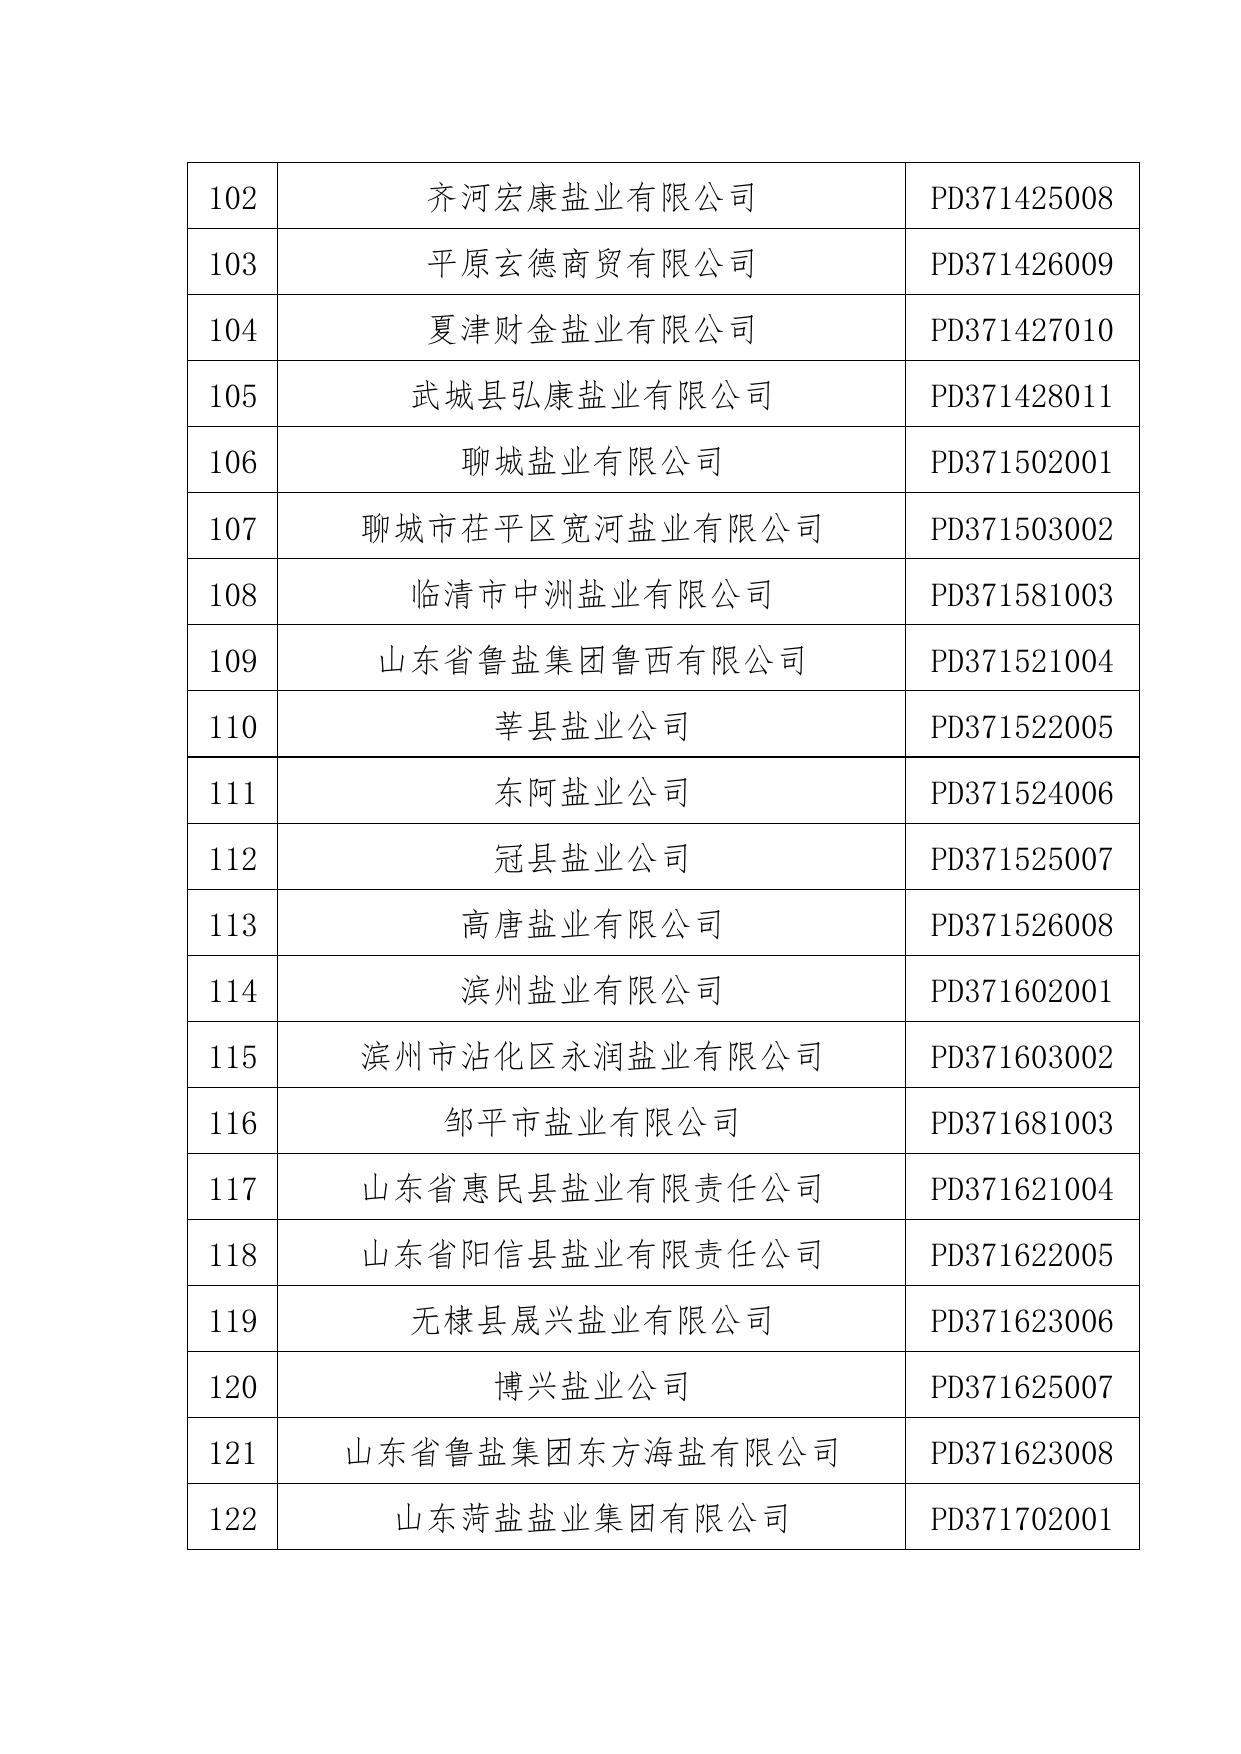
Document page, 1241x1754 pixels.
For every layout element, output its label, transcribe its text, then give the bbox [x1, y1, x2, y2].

table_cell 高唐盐业有限公司 [278, 890, 905, 954]
table_cell 武城县弘康盐业有限公司 [278, 361, 905, 426]
table_cell PD371625007 [906, 1352, 1139, 1417]
table_cell 冠县盐业公司 [278, 824, 905, 888]
table_cell 115 [188, 1022, 277, 1087]
table_cell 滨州盐业有限公司 [278, 956, 905, 1021]
table_cell PD371602001 [906, 956, 1139, 1021]
table_cell PD371427010 [906, 295, 1139, 360]
table_cell PD371623006 [906, 1286, 1139, 1351]
table_cell PD371502001 [906, 427, 1139, 492]
table_cell 聊城盐业有限公司 [278, 427, 905, 492]
table_cell 山东菏盐盐业集团有限公司 [278, 1484, 905, 1549]
table_cell 102 [188, 163, 277, 228]
table_cell 滨州市沾化区永润盐业有限公司 [278, 1022, 905, 1087]
table_cell 103 [188, 229, 277, 294]
table_cell PD371681003 [906, 1088, 1139, 1153]
table_cell 博兴盐业公司 [278, 1352, 905, 1417]
table_cell 105 [188, 361, 277, 426]
table_cell 平原玄德商贸有限公司 [278, 229, 905, 294]
table_cell 104 [188, 295, 277, 360]
table_cell PD371623008 [906, 1418, 1139, 1483]
table_cell PD371526008 [906, 890, 1139, 954]
table_cell PD371581003 [906, 559, 1139, 624]
table_cell 齐河宏康盐业有限公司 [278, 163, 905, 228]
table_cell PD371522005 [906, 691, 1139, 756]
table_cell 东阿盐业公司 [278, 758, 905, 822]
table_cell 106 [188, 427, 277, 492]
table_cell 108 [188, 559, 277, 624]
table_cell 118 [188, 1220, 277, 1285]
table_cell PD371525007 [906, 824, 1139, 888]
table_cell 121 [188, 1418, 277, 1483]
table_cell PD371521004 [906, 625, 1139, 690]
table_cell 无棣县晟兴盐业有限公司 [278, 1286, 905, 1351]
table_cell 119 [188, 1286, 277, 1351]
table_cell 120 [188, 1352, 277, 1417]
table_cell PD371428011 [906, 361, 1139, 426]
table_cell 116 [188, 1088, 277, 1153]
table_cell PD371425008 [906, 163, 1139, 228]
table_cell 莘县盐业公司 [278, 691, 905, 756]
table_cell PD371621004 [906, 1154, 1139, 1219]
table_cell 113 [188, 890, 277, 954]
table_cell 山东省鲁盐集团鲁西有限公司 [278, 625, 905, 690]
table_cell PD371524006 [906, 758, 1139, 822]
table_cell 山东省惠民县盐业有限责任公司 [278, 1154, 905, 1219]
table_cell 114 [188, 956, 277, 1021]
table_cell 聊城市茌平区宽河盐业有限公司 [278, 493, 905, 558]
table_cell 122 [188, 1484, 277, 1549]
table_cell 山东省阳信县盐业有限责任公司 [278, 1220, 905, 1285]
table_cell 107 [188, 493, 277, 558]
table_cell PD371622005 [906, 1220, 1139, 1285]
table_cell 夏津财金盐业有限公司 [278, 295, 905, 360]
table_cell 山东省鲁盐集团东方海盐有限公司 [278, 1418, 905, 1483]
table_cell 109 [188, 625, 277, 690]
table_cell 112 [188, 824, 277, 888]
table_cell PD371503002 [906, 493, 1139, 558]
table_cell PD371603002 [906, 1022, 1139, 1087]
table_cell 邹平市盐业有限公司 [278, 1088, 905, 1153]
table_cell 110 [188, 691, 277, 756]
table_cell 111 [188, 758, 277, 822]
table_cell 临清市中洲盐业有限公司 [278, 559, 905, 624]
table_cell 117 [188, 1154, 277, 1219]
table_cell PD371702001 [906, 1484, 1139, 1549]
table_cell PD371426009 [906, 229, 1139, 294]
